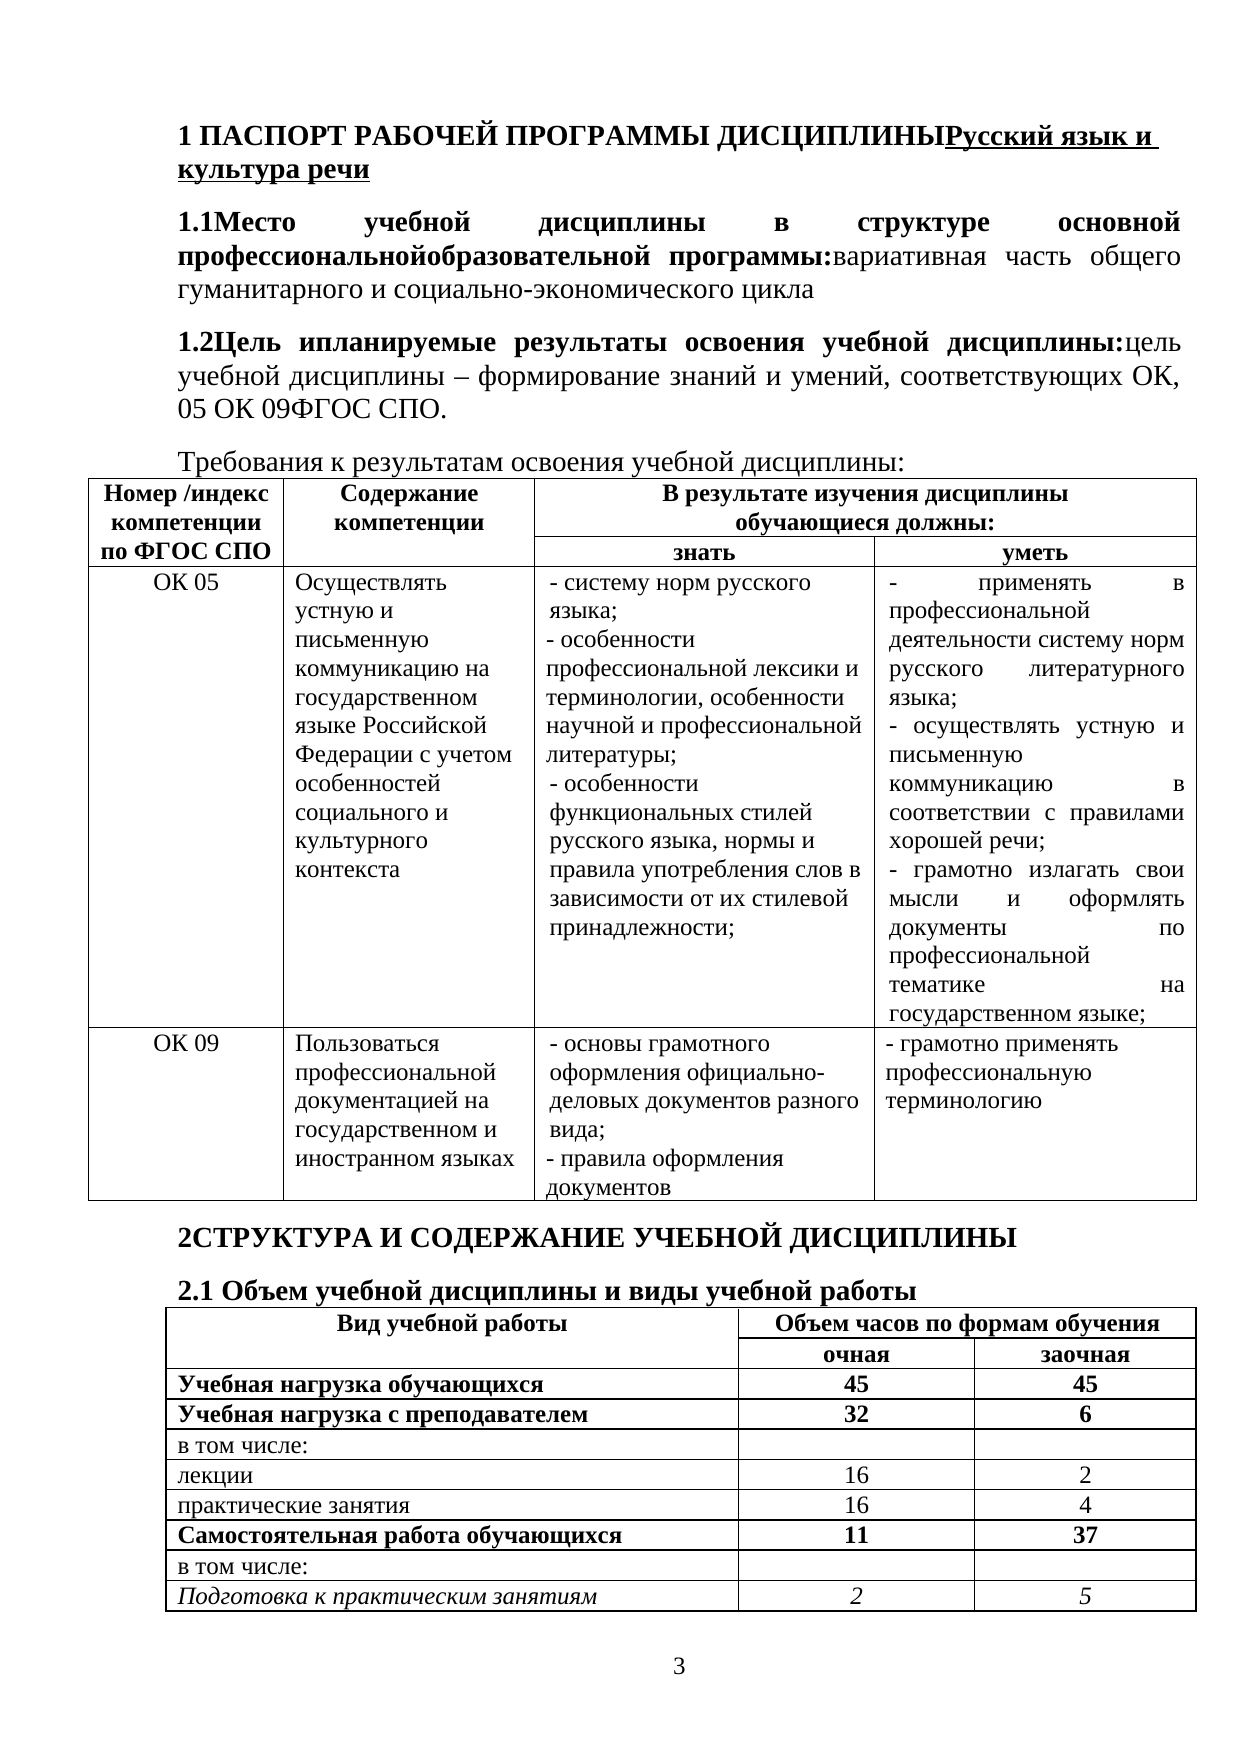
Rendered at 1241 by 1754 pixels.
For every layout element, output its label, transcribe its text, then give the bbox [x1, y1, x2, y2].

table_cell ОК 05 [89, 567, 283, 1027]
table_cell Учебная нагрузка обучающихся [167, 1369, 738, 1398]
table_cell [739, 1430, 974, 1458]
table_header Содержание компетенции [284, 479, 534, 566]
text 1.2Цель ипланируемые результаты освоения учебной дисциплины:цель учебной дисциплины – формирование знаний и умений, соответствующих ОК, 05 ОК 09ФГОС СПО. [177, 324, 1181, 425]
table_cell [167, 1581, 738, 1610]
table_cell 45 [975, 1369, 1195, 1398]
table_cell в том числе: [167, 1430, 738, 1458]
text 2.1 Объем учебной дисциплины и виды учебной работы [177, 1273, 1181, 1307]
table_cell 2 [975, 1460, 1195, 1489]
table_cell - систему норм русского языка; - особенности профессиональной лексики и терминологии, особенности научной и профессиональной литературы; - особенности функциональных стилей русского языка, нормы и правила употребления слов в зависимости от их стилевой принадлежности; [535, 567, 874, 1027]
table_cell 37 [975, 1521, 1195, 1549]
text 1.1Место учебной дисциплины в структуре основной профессиональнойобразовательной программы:вариативная часть общего гуманитарного и социально-экономического цикла [177, 204, 1181, 305]
table_cell 2 7 2 [739, 1581, 974, 1610]
table_cell знать [535, 537, 874, 566]
table_cell 5 15 15 2 [975, 1581, 1195, 1610]
table_cell в том числе: [167, 1551, 738, 1580]
table_cell Учебная нагрузка с преподавателем [167, 1400, 738, 1428]
table_cell [739, 1551, 974, 1580]
table_header В результате изучения дисциплины обучающиеся должны: [535, 479, 1196, 536]
table_header Номер /индекс компетенции по ФГОС СПО [89, 479, 283, 566]
table_cell 32 [739, 1400, 974, 1428]
table_cell [975, 1551, 1195, 1580]
table_cell уметь [875, 537, 1196, 566]
table_cell 16 [739, 1460, 974, 1489]
table_cell практические занятия [167, 1490, 738, 1519]
text 1 ПАСПОРТ РАБОЧЕЙ ПРОГРАММЫ ДИСЦИПЛИНЫРусский язык и культура речи [177, 118, 1181, 185]
table_cell - грамотно применять профессиональную терминологию [875, 1028, 1196, 1200]
table_cell лекции [167, 1460, 738, 1489]
table_header Вид учебной работы [167, 1308, 738, 1367]
table_cell 11 [739, 1521, 974, 1549]
table_cell 16 [739, 1490, 974, 1519]
table_cell Пользоваться профессиональной документацией на государственном и иностранном языках [284, 1028, 534, 1200]
table_cell - применять в профессиональной деятельности систему норм русского литературного языка; - осуществлять устную и письменную коммуникацию в соответствии с правилами хорошей речи; - грамотно излагать свои мысли и оформлять документы по профессиональной тематике на государственном языке; [875, 567, 1196, 1027]
table_cell 6 [975, 1400, 1195, 1428]
table_cell ОК 09 [89, 1028, 283, 1200]
table_cell Осуществлять устную и письменную коммуникацию на государственном языке Российской Федерации с учетом особенностей социального и культурного контекста [284, 567, 534, 1027]
table_cell 4 [975, 1490, 1195, 1519]
table_cell очная [739, 1339, 974, 1367]
table_cell 45 [739, 1369, 974, 1398]
table_header Объем часов по формам обучения [739, 1308, 1195, 1337]
text Требования к результатам освоения учебной дисциплины: [177, 444, 1181, 477]
table_cell заочная [975, 1339, 1195, 1367]
text 2СТРУКТУРА И СОДЕРЖАНИЕ УЧЕБНОЙ ДИСЦИПЛИНЫ [177, 1221, 1181, 1254]
table_cell Самостоятельная работа обучающихся [167, 1521, 738, 1549]
table_cell - основы грамотного оформления официально-деловых документов разного вида; - правила оформления документов [535, 1028, 874, 1200]
table_cell [975, 1430, 1195, 1458]
